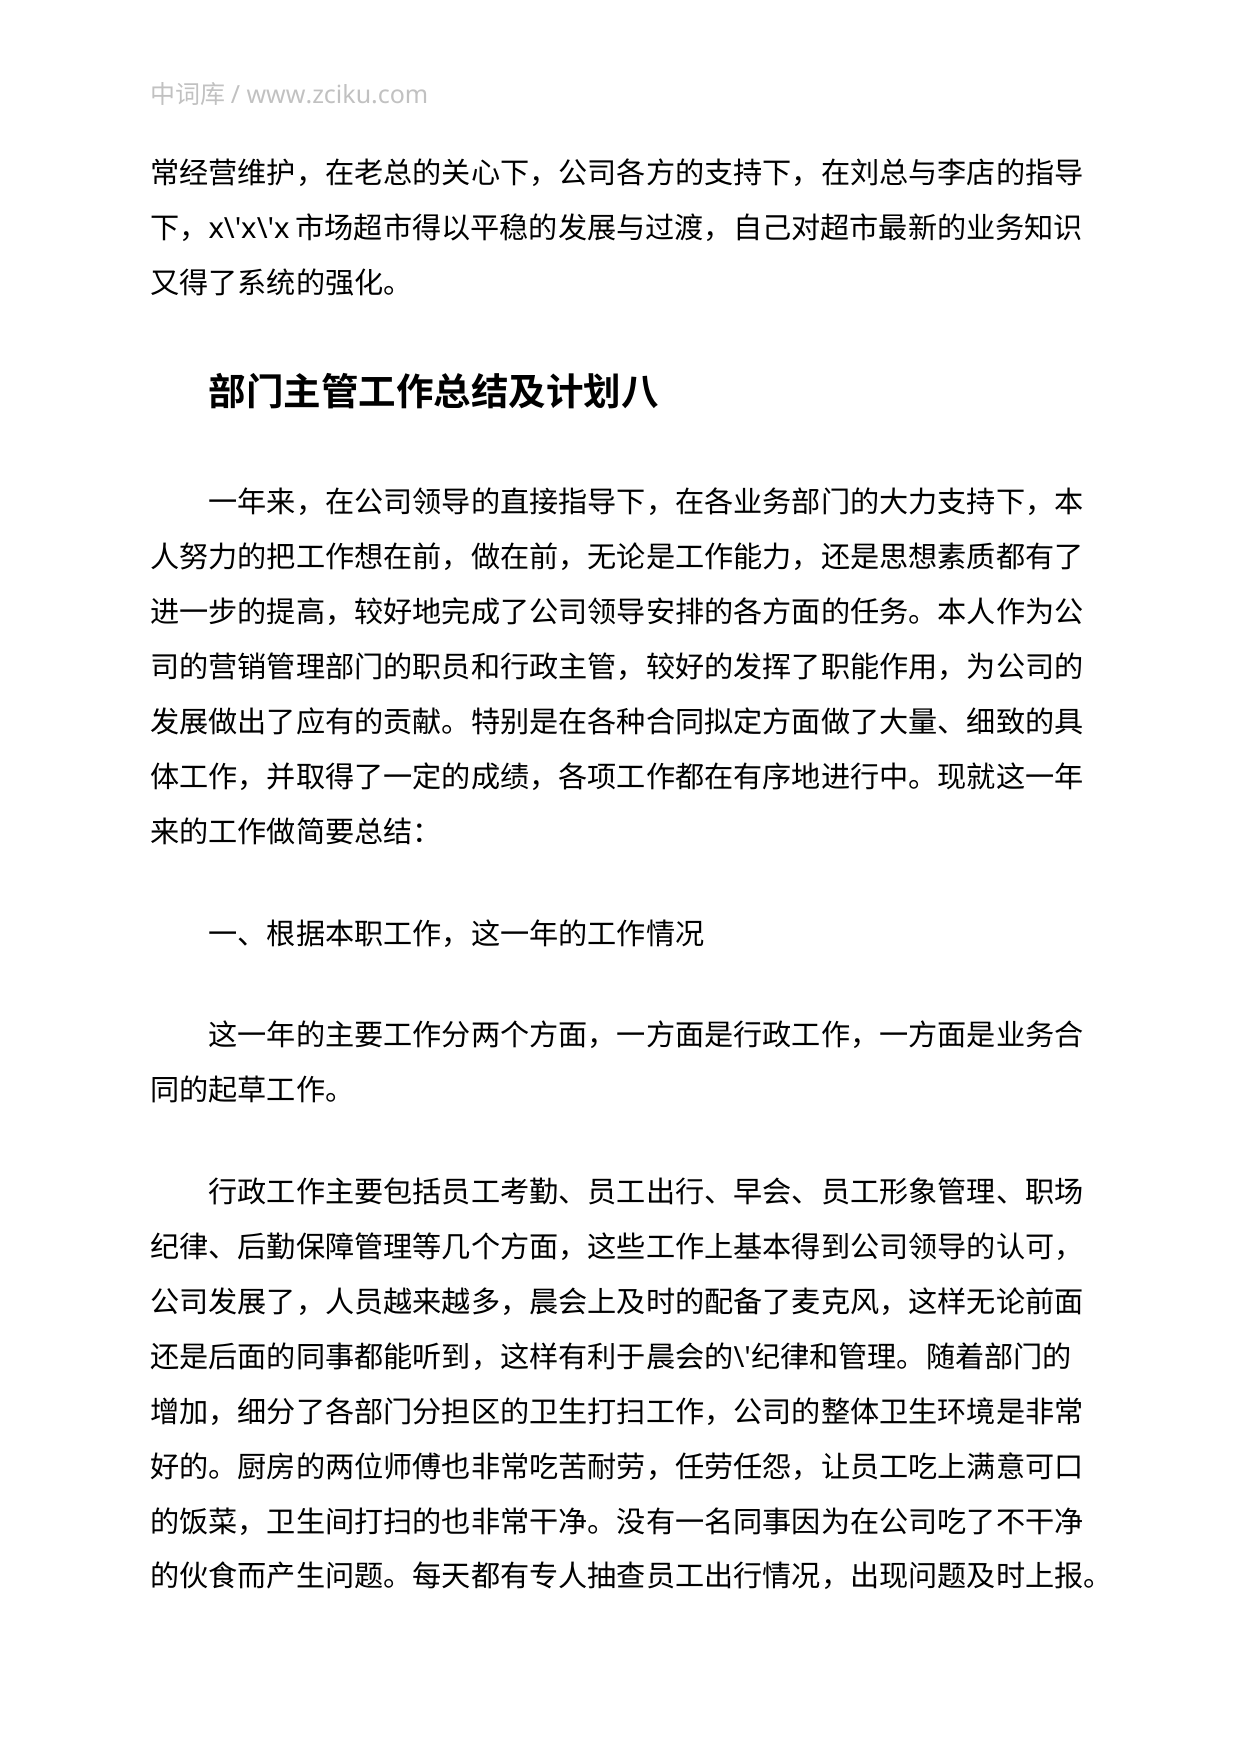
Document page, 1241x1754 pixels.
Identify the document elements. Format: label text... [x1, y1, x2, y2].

text 部门主管工作总结及计划八 [150, 362, 1090, 416]
text 行政工作主要包括员工考勤、员工出行、早会、员工形象管理、职场纪律、后勤保障管理等几个方面，这些工作上基本得到公司领导的认可，公司发展了，人员越来越多，晨会上及时的配备了麦克风，这样无论前面还是后面的同事都能听到，这样有利于晨会的\'纪律和管理。随着部门的增加，细分了各部门分担区的卫生打扫工作，公司的整体卫生环境是非常好的。厨房的两位师傅也非常吃苦耐劳，任劳任怨，让员工吃上满意可口的饭菜，卫生间打扫的也非常干净。没有一名同事因为在公司吃了不干净的伙食而产生问题。每天都有专人抽查员工出行情况，出现问题及时上报。 [150, 1169, 1090, 1595]
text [150, 150, 1090, 302]
text 一年来，在公司领导的直接指导下，在各业务部门的大力支持下，本人努力的把工作想在前，做在前，无论是工作能力，还是思想素质都有了进一步的提高，较好地完成了公司领导安排的各方面的任务。本人作为公司的营销管理部门的职员和行政主管，较好的发挥了职能作用，为公司的发展做出了应有的贡献。特别是在各种合同拟定方面做了大量、细致的具体工作，并取得了一定的成绩，各项工作都在有序地进行中。现就这一年来的工作做简要总结： [150, 479, 1090, 851]
text 这一年的主要工作分两个方面，一方面是行政工作，一方面是业务合同的起草工作。 [150, 1012, 1090, 1109]
text 一、根据本职工作，这一年的工作情况 [150, 910, 1090, 952]
